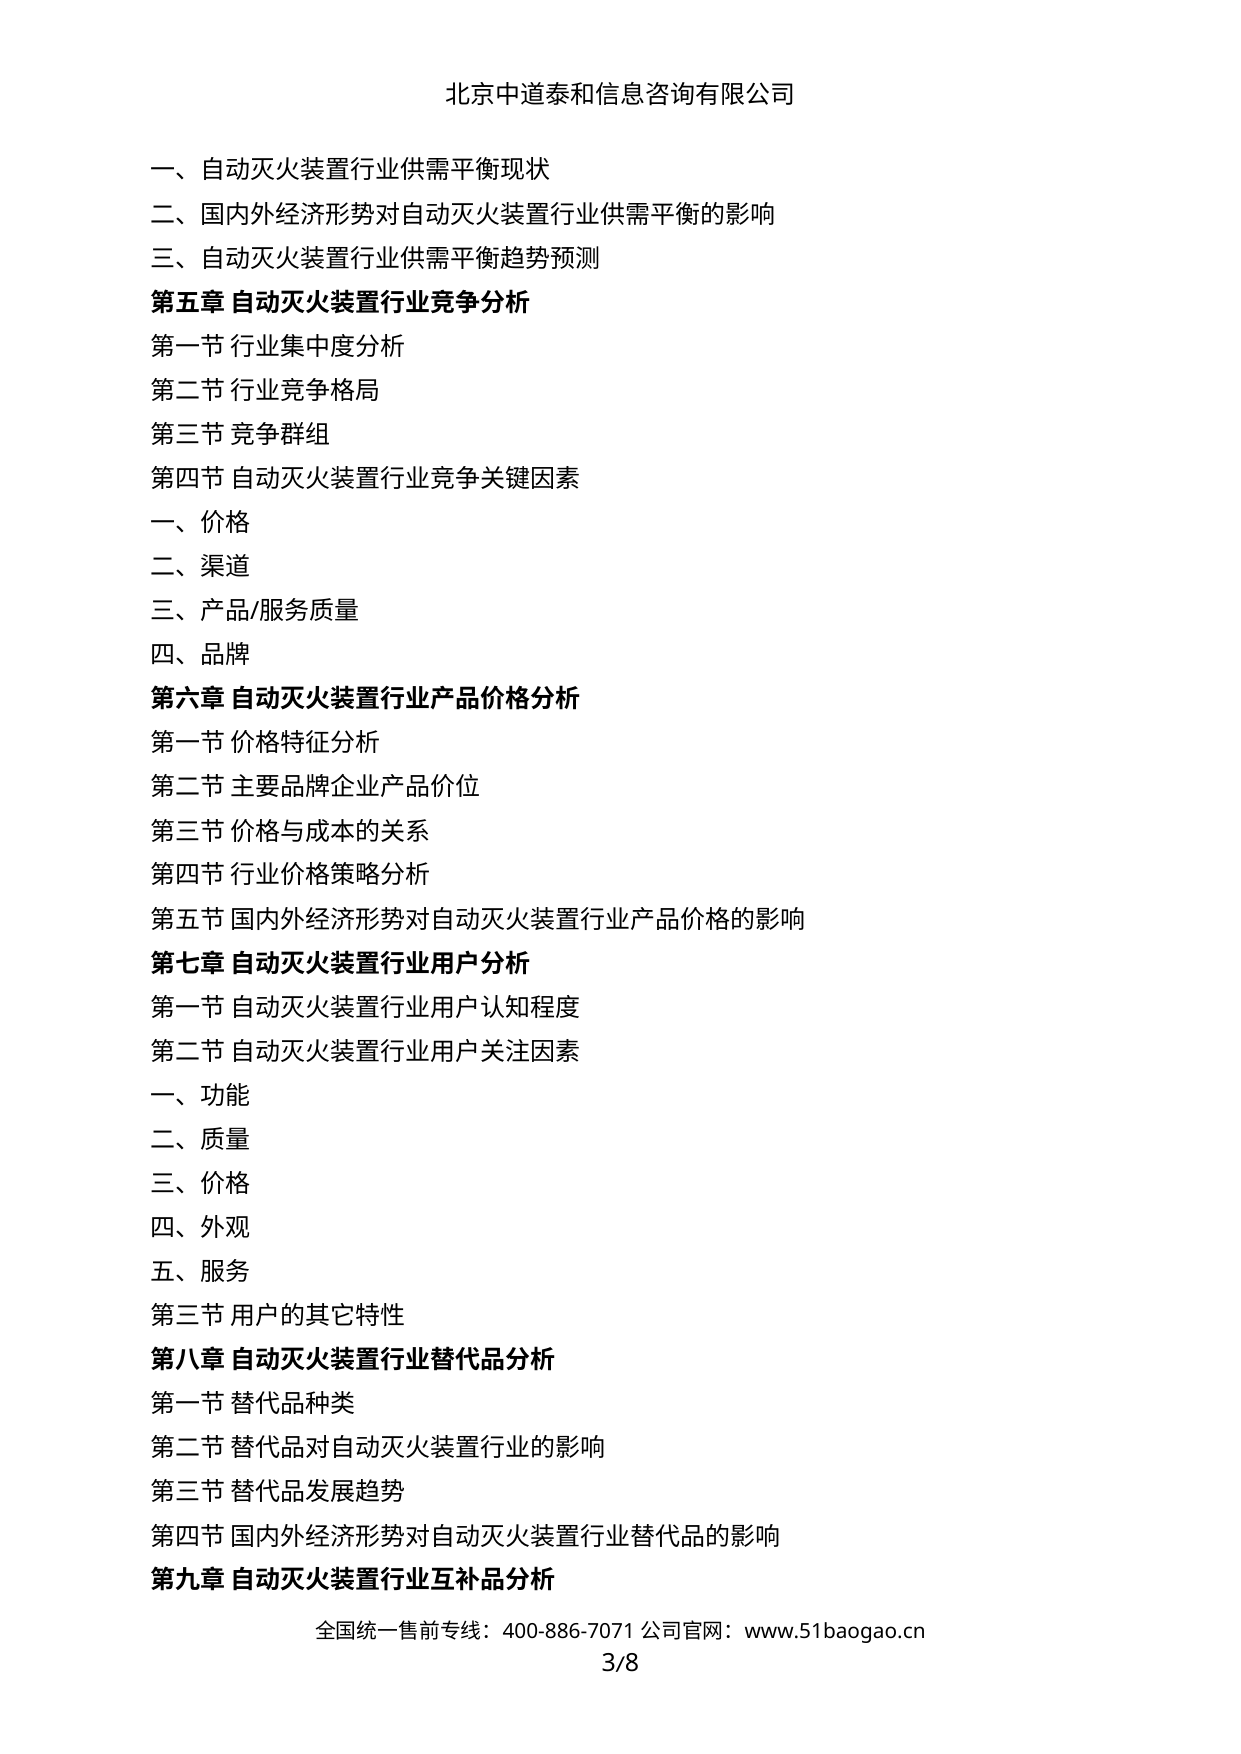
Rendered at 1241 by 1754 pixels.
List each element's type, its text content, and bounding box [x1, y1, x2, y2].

text 二、质量 [150, 1119, 1090, 1156]
text 第四节 行业价格策略分析 [150, 855, 1090, 891]
text 第二节 行业竞争格局 [150, 370, 1090, 407]
text 三、价格 [150, 1163, 1090, 1200]
text 第八章 自动灭火装置行业替代品分析 [150, 1340, 1090, 1376]
text 第二节 自动灭火装置行业用户关注因素 [150, 1031, 1090, 1067]
text 第五章 自动灭火装置行业竞争分析 [150, 282, 1090, 318]
text 五、服务 [150, 1252, 1090, 1288]
text 第四节 自动灭火装置行业竞争关键因素 [150, 458, 1090, 495]
text 二、国内外经济形势对自动灭火装置行业供需平衡的影响 [150, 194, 1090, 230]
text 第三节 价格与成本的关系 [150, 811, 1090, 847]
text 第三节 竞争群组 [150, 414, 1090, 451]
text 四、外观 [150, 1207, 1090, 1244]
text 第三节 替代品发展趋势 [150, 1472, 1090, 1508]
text 第九章 自动灭火装置行业互补品分析 [150, 1560, 1090, 1596]
text 第三节 用户的其它特性 [150, 1296, 1090, 1332]
text 第一节 替代品种类 [150, 1384, 1090, 1420]
text 第一节 自动灭火装置行业用户认知程度 [150, 987, 1090, 1023]
text 一、功能 [150, 1075, 1090, 1112]
text 第四节 国内外经济形势对自动灭火装置行业替代品的影响 [150, 1516, 1090, 1552]
text 一、自动灭火装置行业供需平衡现状 [150, 150, 1090, 186]
text 第一节 行业集中度分析 [150, 326, 1090, 362]
text 四、品牌 [150, 635, 1090, 671]
text 三、自动灭火装置行业供需平衡趋势预测 [150, 238, 1090, 274]
text 第一节 价格特征分析 [150, 723, 1090, 759]
text 第七章 自动灭火装置行业用户分析 [150, 943, 1090, 979]
text 第二节 替代品对自动灭火装置行业的影响 [150, 1428, 1090, 1464]
text 三、产品/服务质量 [150, 591, 1090, 627]
text 第二节 主要品牌企业产品价位 [150, 767, 1090, 803]
text 一、价格 [150, 502, 1090, 539]
text 第六章 自动灭火装置行业产品价格分析 [150, 679, 1090, 715]
text 第五节 国内外经济形势对自动灭火装置行业产品价格的影响 [150, 899, 1090, 935]
text 二、渠道 [150, 547, 1090, 583]
